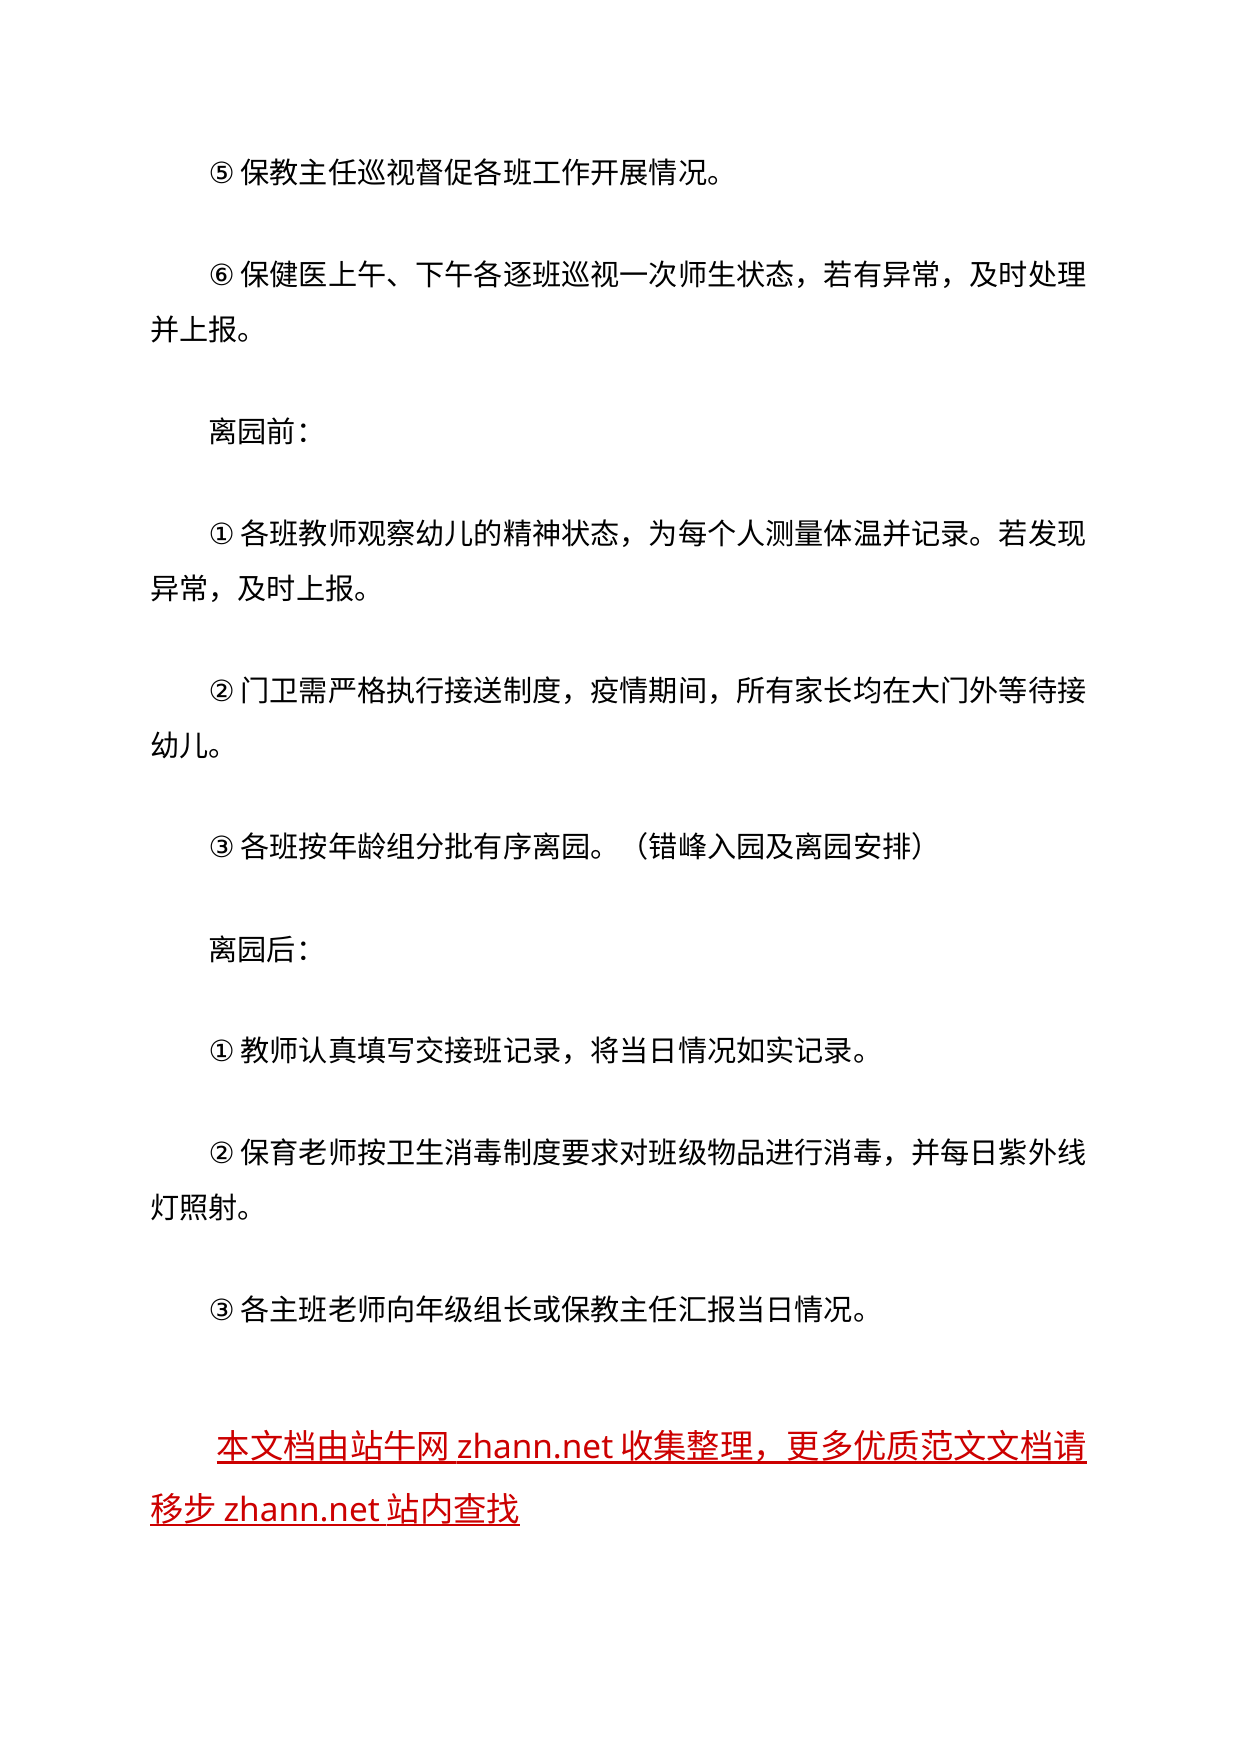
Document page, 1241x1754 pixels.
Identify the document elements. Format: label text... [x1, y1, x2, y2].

text ⑥保健医上午、下午各逐班巡视一次师生状态，若有异常，及时处理并上报。 [150, 252, 1090, 349]
text ③各班按年龄组分批有序离园。（错峰入园及离园安排） [150, 824, 1090, 866]
text ③各主班老师向年级组长或保教主任汇报当日情况。 [150, 1287, 1090, 1329]
text 离园前： [150, 409, 1090, 451]
text ⑤保教主任巡视督促各班工作开展情况。 [150, 150, 1090, 192]
text ②门卫需严格执行接送制度，疫情期间，所有家长均在大门外等待接幼儿。 [150, 667, 1090, 764]
text ①教师认真填写交接班记录，将当日情况如实记录。 [150, 1028, 1090, 1070]
text ②保育老师按卫生消毒制度要求对班级物品进行消毒，并每日紫外线灯照射。 [150, 1130, 1090, 1227]
text 离园后： [150, 926, 1090, 968]
text ①各班教师观察幼儿的精神状态，为每个人测量体温并记录。若发现异常，及时上报。 [150, 511, 1090, 608]
text 本文档由站牛网zhann.net收集整理，更多优质范文文档请移步zhann.net站内查找 [150, 1420, 1090, 1531]
